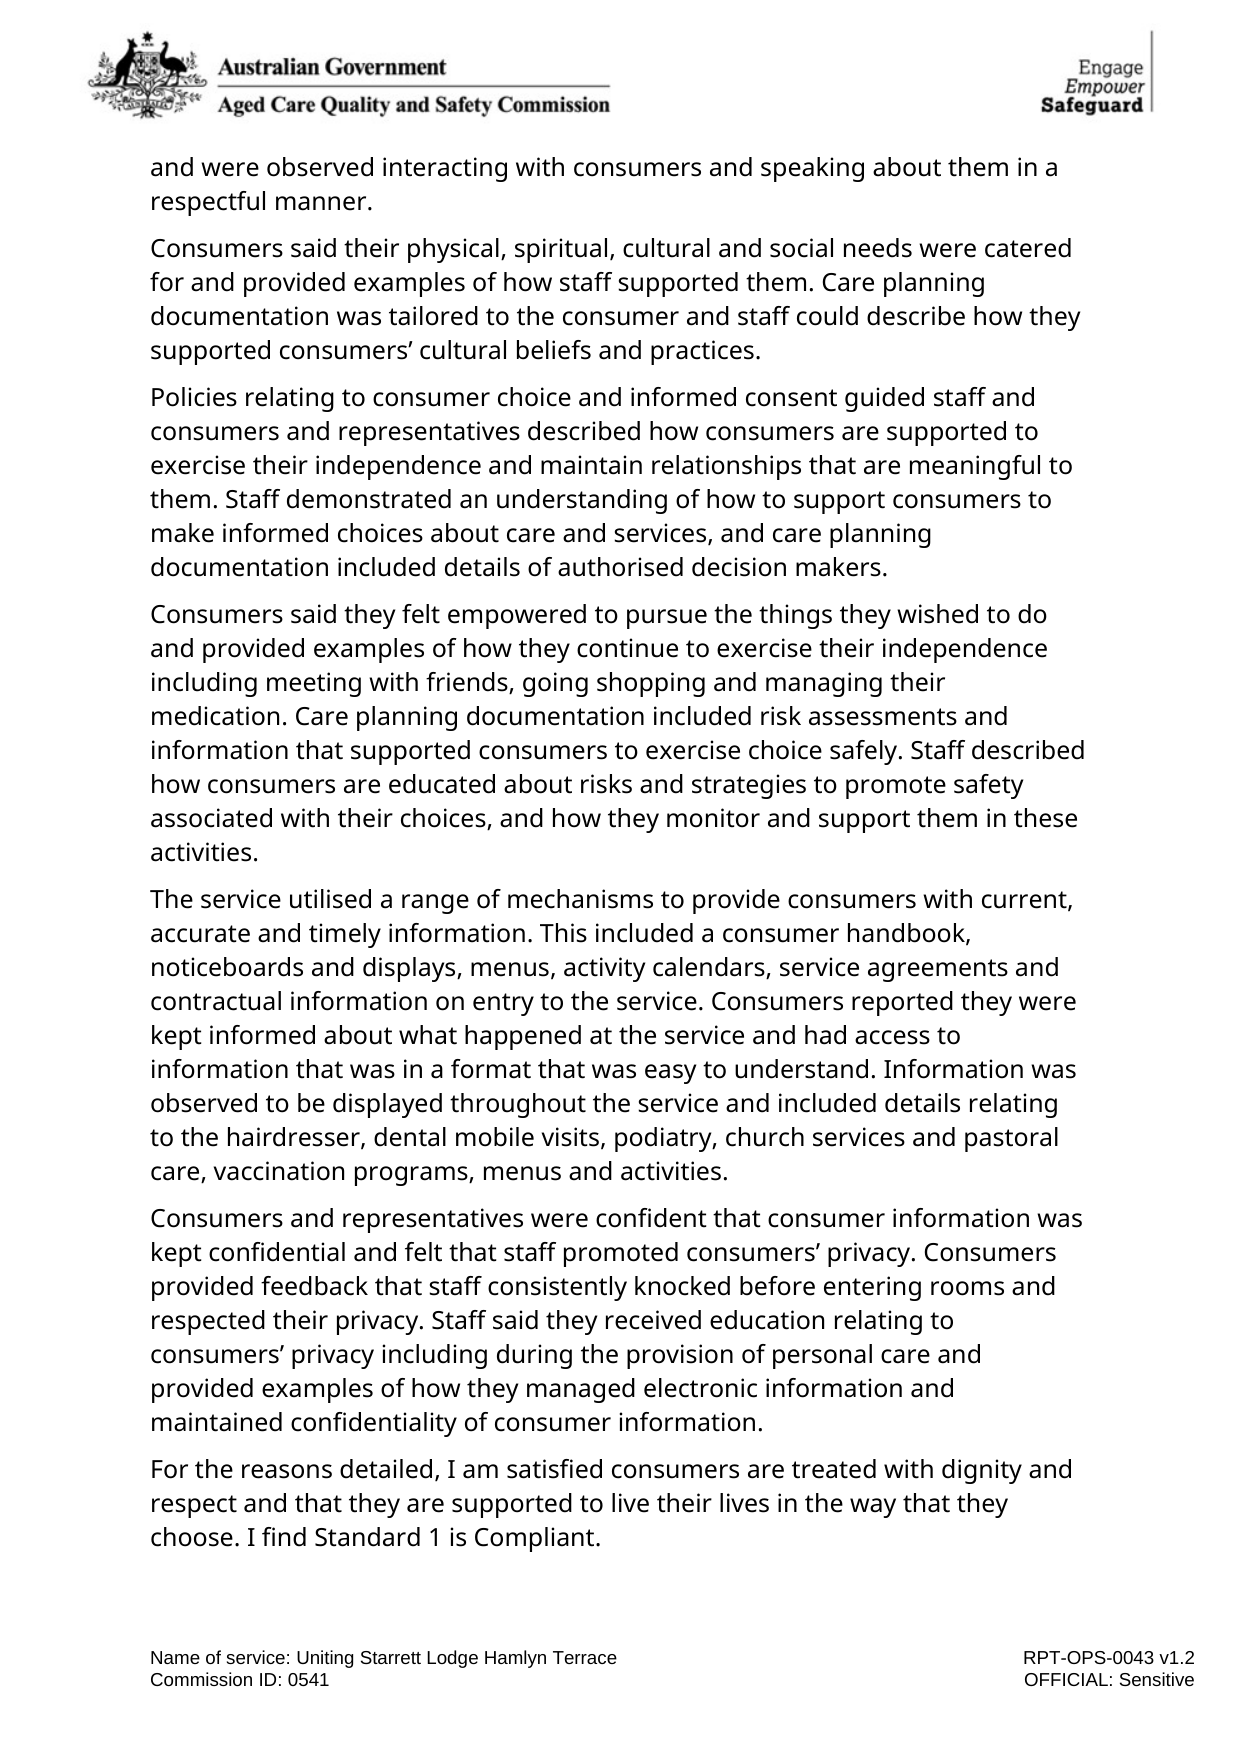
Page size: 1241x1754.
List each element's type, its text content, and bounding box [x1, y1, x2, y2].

text For the reasons detailed, I am satisfied consumers are treated with dignity and respect and that they are supported to live their lives in the way that they choose. I find Standard 1 is Compliant. [150, 1451, 1090, 1553]
text Consumers and representatives were confident that consumer information was kept confidential and felt that staff promoted consumers’ privacy. Consumers provided feedback that staff consistently knocked before entering rooms and respected their privacy. Staff said they received education relating to consumers’ privacy including during the provision of personal care and provided examples of how they managed electronic information and maintained confidentiality of consumer information. [150, 1200, 1090, 1439]
text Policies relating to consumer choice and informed consent guided staff and consumers and representatives described how consumers are supported to exercise their independence and maintain relationships that are meaningful to them. Staff demonstrated an understanding of how to support consumers to make informed choices about care and services, and care planning documentation included details of authorised decision makers. [150, 379, 1090, 584]
text The service utilised a range of mechanisms to provide consumers with current, accurate and timely information. This included a consumer handbook, noticeboards and displays, menus, activity calendars, service agreements and contractual information on entry to the service. Consumers reported they were kept informed about what happened at the service and had access to information that was in a format that was easy to understand. Information was observed to be displayed throughout the service and included details relating to the hairdresser, dental mobile visits, podiatry, church services and pastoral care, vaccination programs, menus and activities. [150, 881, 1090, 1188]
text Consumers said they felt empowered to pursue the things they wished to do and provided examples of how they continue to exercise their independence including meeting with friends, going shopping and managing their medication. Care planning documentation included risk assessments and information that supported consumers to exercise choice safely. Staff described how consumers are educated about risks and strategies to promote safety associated with their choices, and how they monitor and support them in these activities. [150, 596, 1090, 869]
text Consumers said their physical, spiritual, cultural and social needs were catered for and provided examples of how staff supported them. Care planning documentation was tailored to the consumer and staff could describe how they supported consumers’ cultural beliefs and practices. [150, 231, 1090, 367]
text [150, 150, 1090, 218]
picture [0, 23, 1241, 131]
